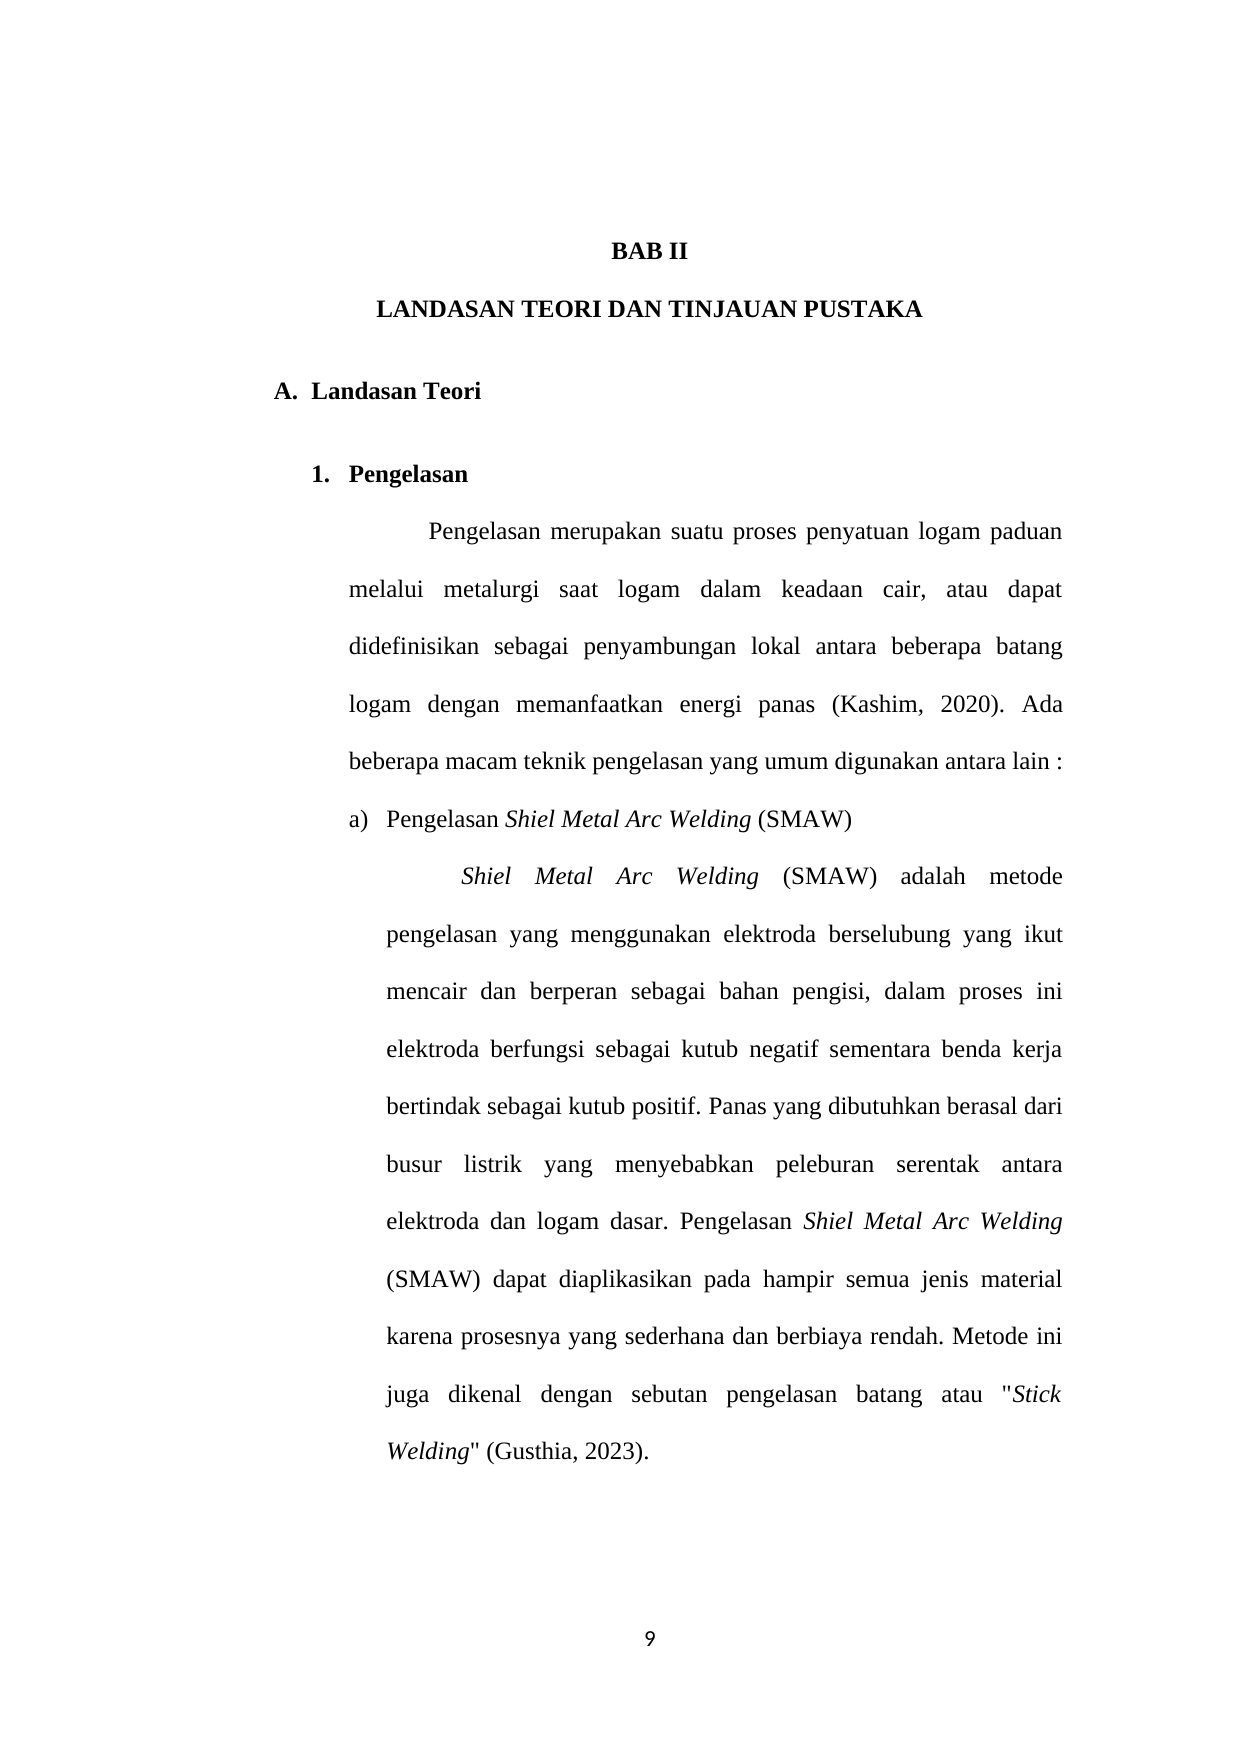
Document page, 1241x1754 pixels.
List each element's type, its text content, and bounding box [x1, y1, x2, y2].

list Pengelasan merupakan suatu proses penyatuan logam paduan melalui metalurgi saat logam dalam keadaan cair, atau dapat didefinisikan sebagai penyambungan lokal antara beberapa batang logam dengan memanfaatkan energi panas (Kashim, 2020). Ada beberapa macam teknik pengelasan yang umum digunakan antara lain : [349, 516, 1063, 775]
subtitle Pengelasan [311, 459, 1063, 487]
subtitle Landasan Teori [274, 376, 1063, 405]
subtitle BAB II LANDASAN TEORI DAN TINJAUAN PUSTAKA [236, 236, 1063, 322]
list Pengelasan Shiel Metal Arc Welding (SMAW) [349, 804, 1063, 832]
list Shiel Metal Arc Welding (SMAW) adalah metode pengelasan yang menggunakan elektroda berselubung yang ikut mencair dan berperan sebagai bahan pengisi, dalam proses ini elektroda berfungsi sebagai kutub negatif sementara benda kerja bertindak sebagai kutub positif. Panas yang dibutuhkan berasal dari busur listrik yang menyebabkan peleburan serentak antara elektroda dan logam dasar. Pengelasan Shiel Metal Arc Welding (SMAW) dapat diaplikasikan pada hampir semua jenis material karena prosesnya yang sederhana dan berbiaya rendah. Metode ini juga dikenal dengan sebutan pengelasan batang atau "Stick Welding" (Gusthia, 2023). [386, 861, 1063, 1465]
